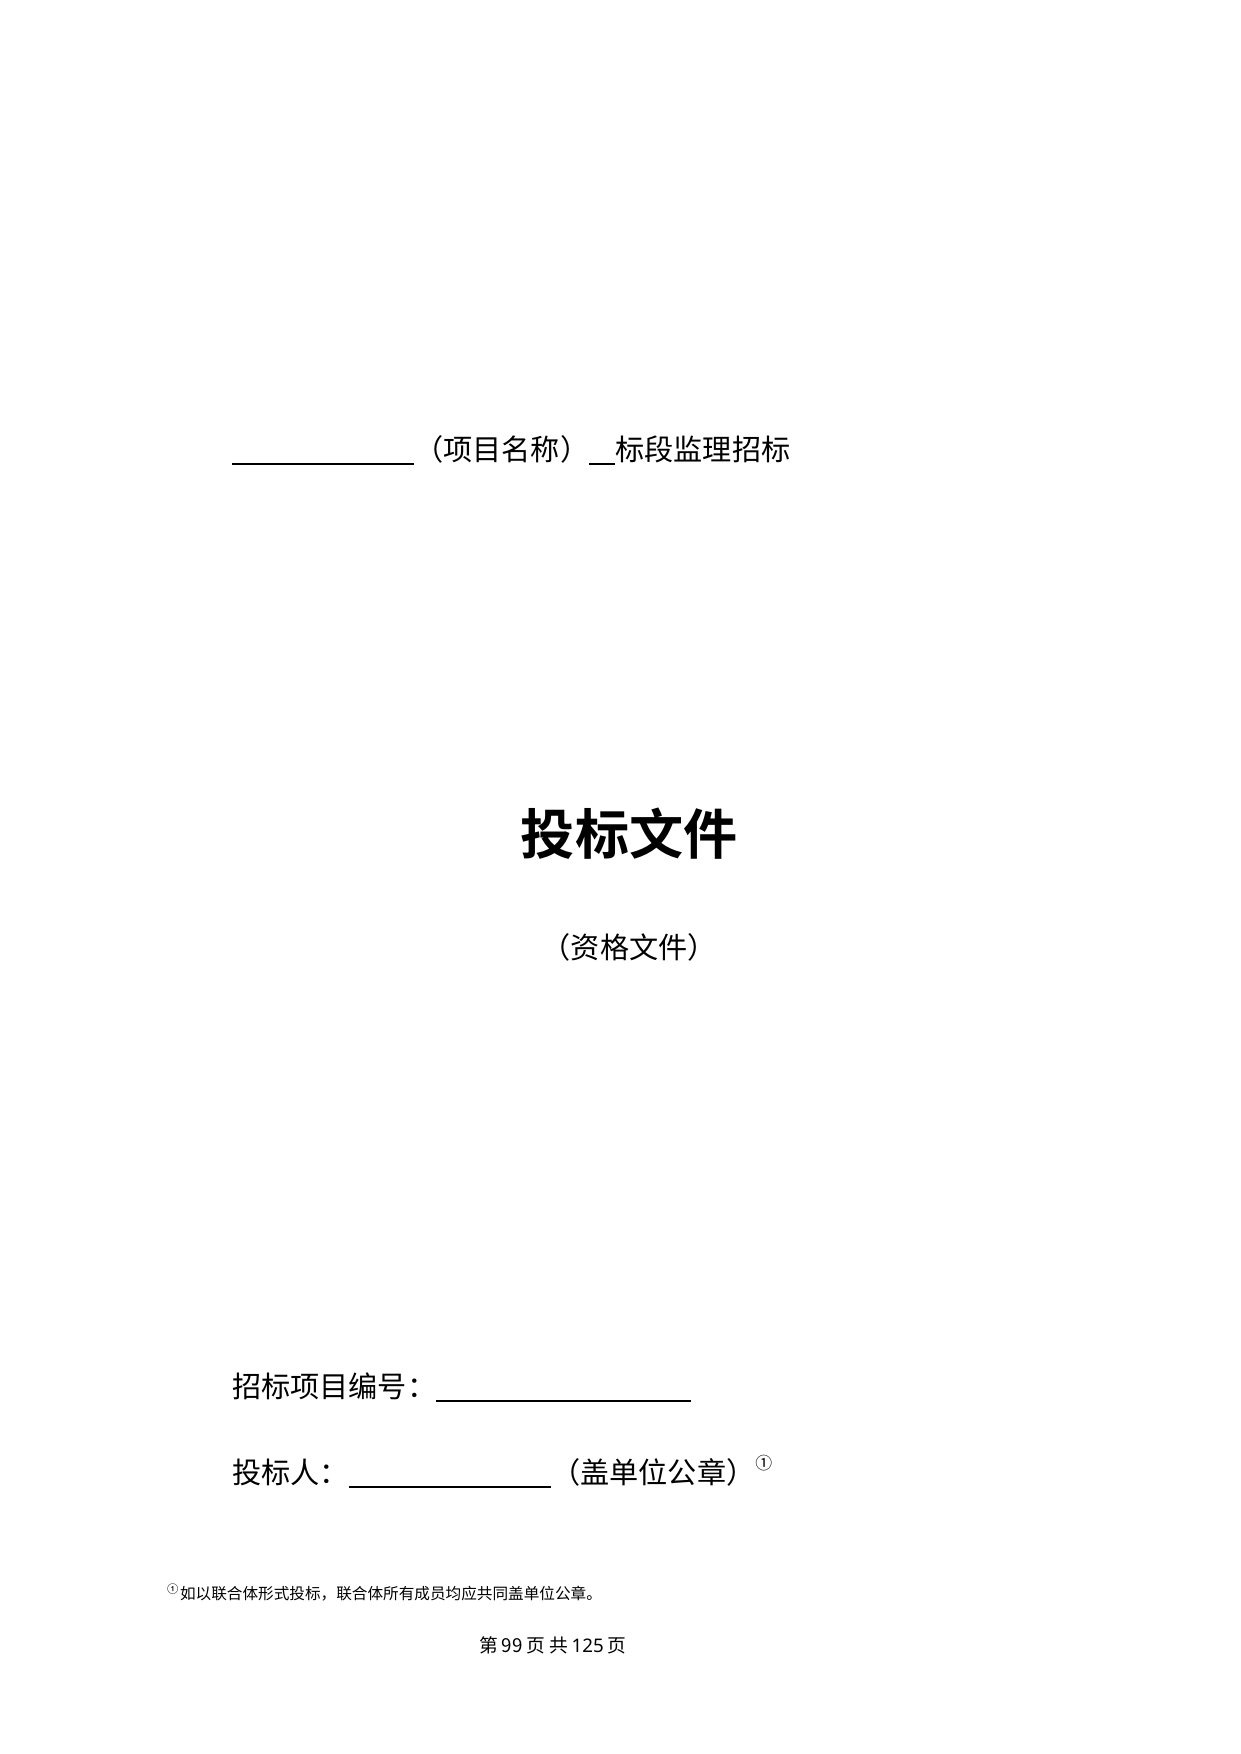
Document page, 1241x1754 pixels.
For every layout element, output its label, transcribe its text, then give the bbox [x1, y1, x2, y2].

text 投标人： （盖单位公章） [165, 1439, 1092, 1504]
text （资格文件） [165, 913, 1092, 978]
text 投标文件 [165, 782, 1092, 880]
text （项目名称） 标段监理招标 [165, 415, 1092, 480]
text 招标项目编号： [165, 1353, 1092, 1418]
